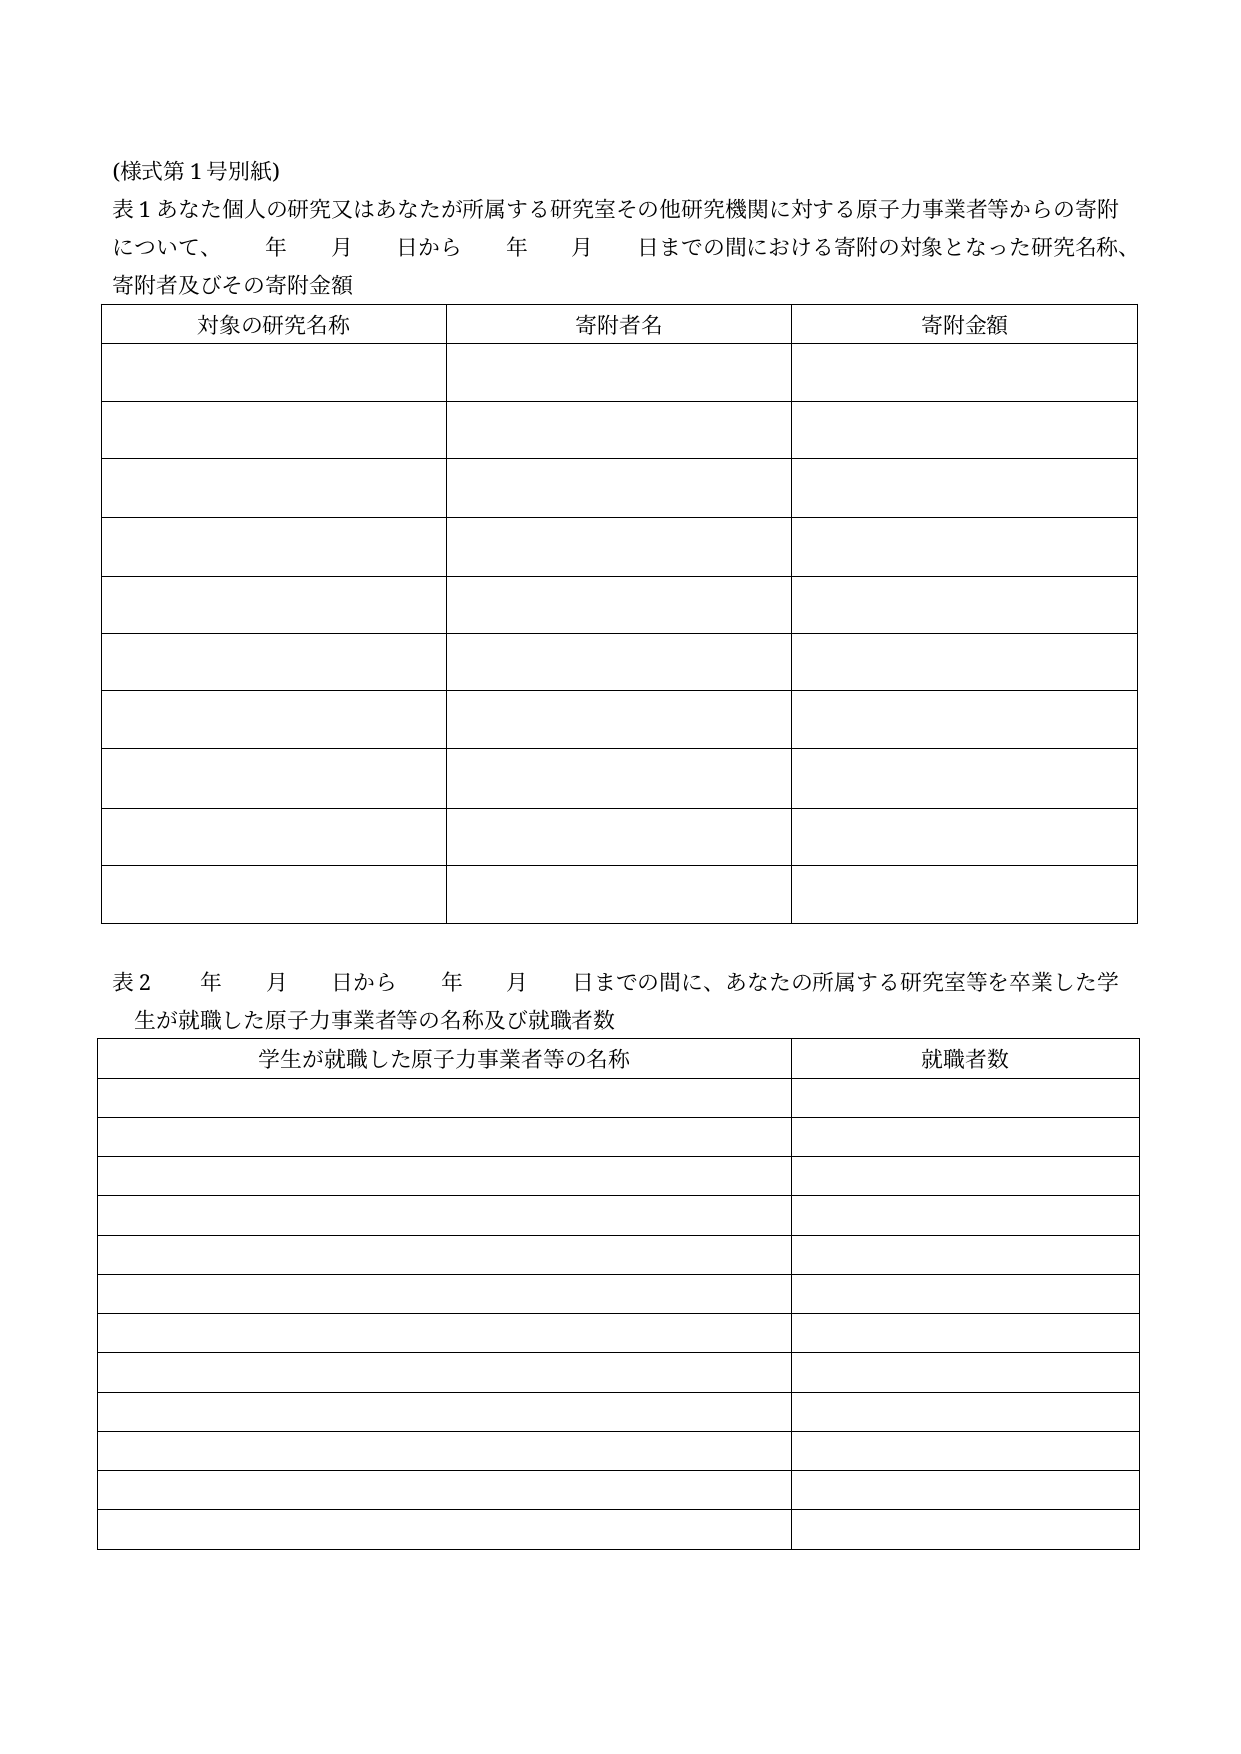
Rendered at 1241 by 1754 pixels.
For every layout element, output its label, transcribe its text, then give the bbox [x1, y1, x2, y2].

table_cell [98, 1471, 791, 1509]
table_cell [447, 809, 791, 864]
table_cell [447, 402, 791, 458]
table_cell [792, 459, 1137, 517]
table_cell [792, 809, 1137, 864]
table_cell [98, 1510, 791, 1549]
table_cell [447, 577, 791, 632]
table_cell [792, 691, 1137, 748]
table_cell [792, 1510, 1139, 1549]
table_cell [447, 866, 791, 922]
table_cell [792, 866, 1137, 922]
table_cell [792, 1471, 1139, 1509]
text 表1 あなた個人の研究又はあなたが所属する研究室その他研究機関に対する原子力事業者等からの寄附について、 年 月 日から 年 月 日までの間における寄附の対象となった研究名称、寄附者及びその寄附金額 [112, 189, 1128, 303]
table_cell [102, 577, 446, 632]
table_cell [792, 1275, 1139, 1313]
table_cell [792, 1236, 1139, 1274]
text 表2 年 月 日から 年 月 日までの間に、あなたの所属する研究室等を卒業した学生が就職した原子力事業者等の名称及び就職者数 [112, 962, 1128, 1038]
table_cell [98, 1314, 791, 1352]
table_cell [792, 1079, 1139, 1117]
table_cell [447, 518, 791, 576]
table_cell [102, 344, 446, 401]
table_cell [98, 1236, 791, 1274]
table_cell [98, 1118, 791, 1156]
table_cell [98, 1432, 791, 1470]
text (様式第1号別紙) [112, 151, 1128, 189]
table_cell [447, 634, 791, 690]
table_cell [102, 459, 446, 517]
table_header 学生が就職した原子力事業者等の名称 [98, 1039, 791, 1077]
table_cell [792, 1118, 1139, 1156]
table_cell [98, 1353, 791, 1392]
table_cell [792, 1432, 1139, 1470]
table_cell [792, 1157, 1139, 1195]
table_cell [447, 459, 791, 517]
table_cell [98, 1157, 791, 1195]
table_cell [792, 634, 1137, 690]
table_cell [102, 402, 446, 458]
table_cell [792, 518, 1137, 576]
table_header 寄附者名 [447, 305, 791, 343]
table_cell [792, 344, 1137, 401]
table_cell [102, 518, 446, 576]
table_cell [98, 1196, 791, 1234]
table_header 就職者数 [792, 1039, 1139, 1077]
table_cell [792, 1353, 1139, 1392]
table_cell [447, 344, 791, 401]
table_cell [102, 691, 446, 748]
table_header 寄附金額 [792, 305, 1137, 343]
table_cell [98, 1275, 791, 1313]
table_cell [792, 1393, 1139, 1431]
table_cell [102, 866, 446, 922]
table_cell [447, 749, 791, 807]
table_cell [102, 634, 446, 690]
table_cell [792, 1314, 1139, 1352]
table_cell [792, 402, 1137, 458]
table_cell [792, 1196, 1139, 1234]
table_cell [792, 749, 1137, 807]
table_cell [98, 1079, 791, 1117]
table_cell [447, 691, 791, 748]
table_cell [102, 749, 446, 807]
table_cell [102, 809, 446, 864]
table_cell [98, 1393, 791, 1431]
table_header 対象の研究名称 [102, 305, 446, 343]
table_cell [792, 577, 1137, 632]
